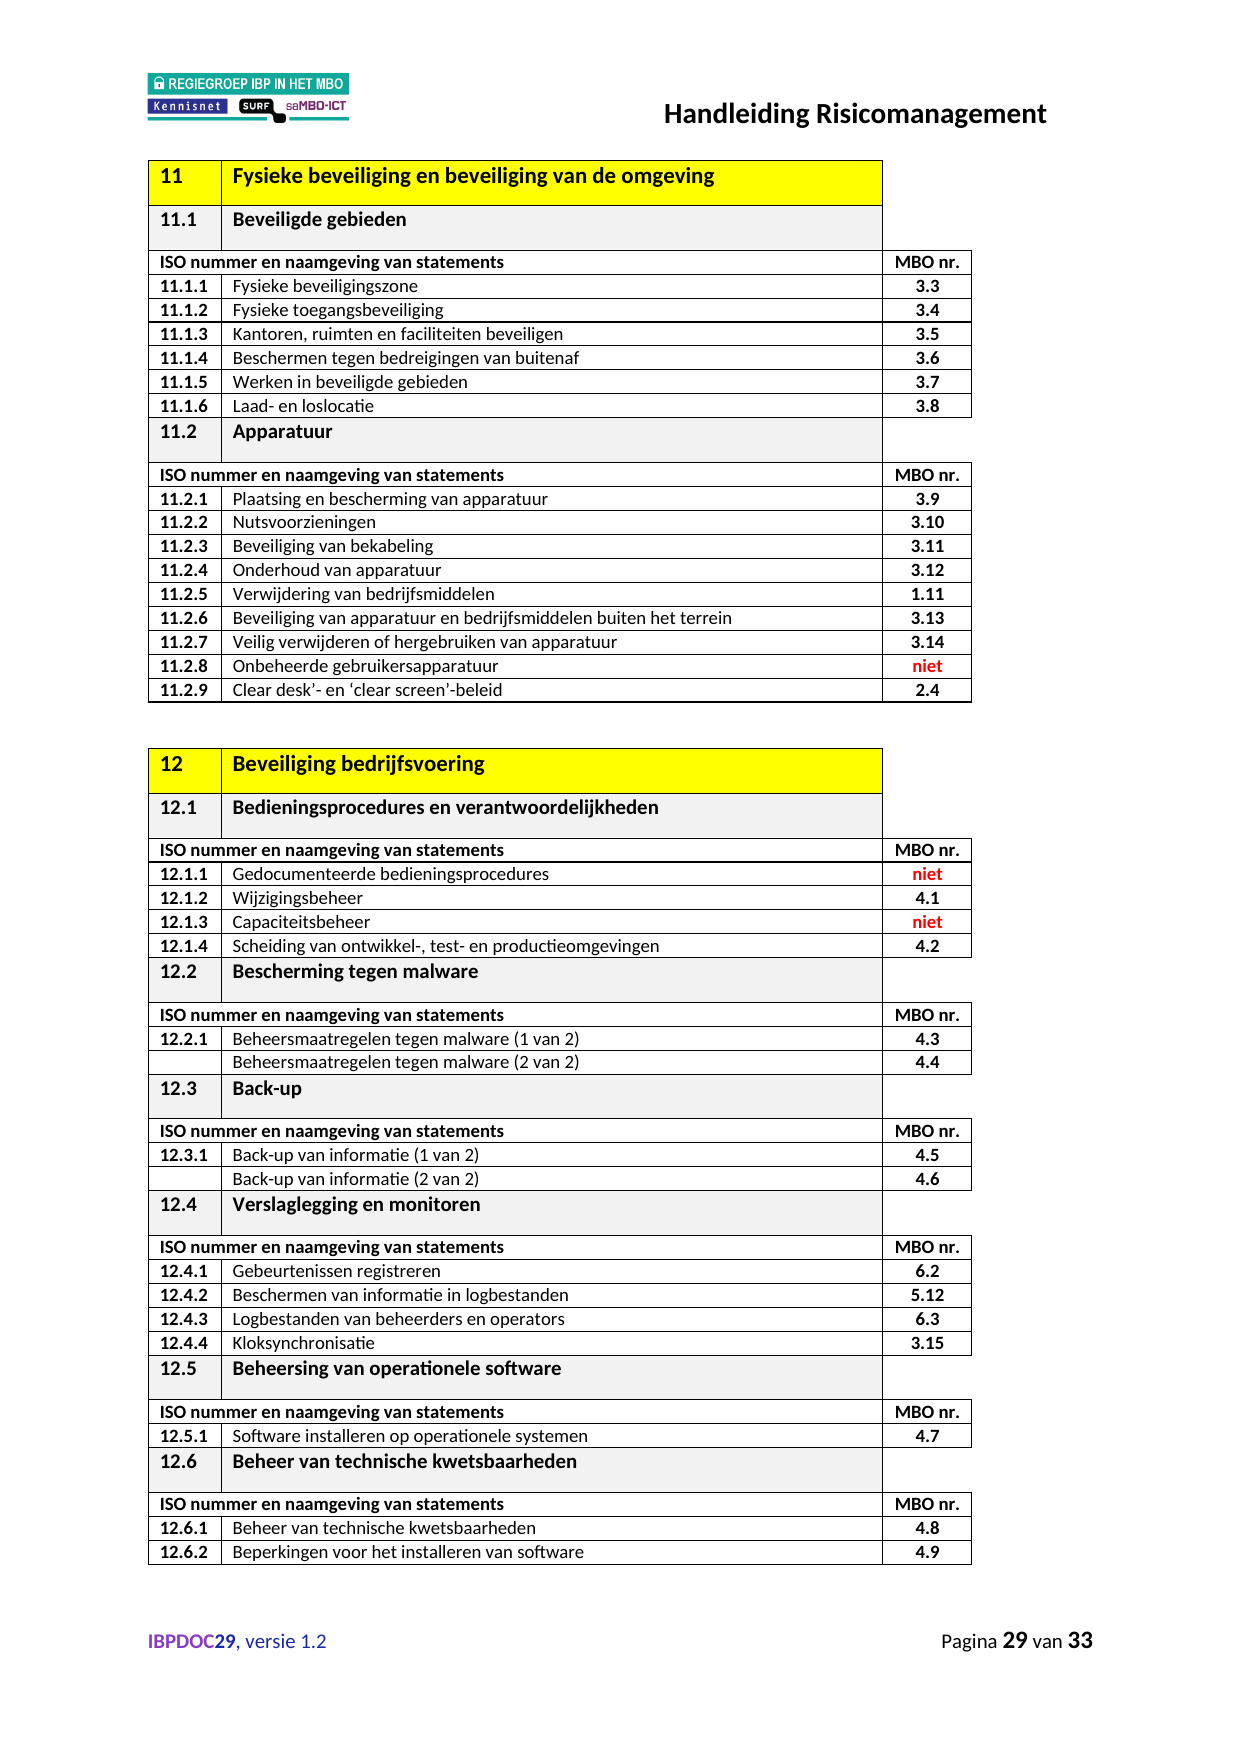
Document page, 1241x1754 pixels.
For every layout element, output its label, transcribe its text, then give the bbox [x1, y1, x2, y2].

table_cell ISO nummer en naamgeving van statements [149, 1003, 882, 1026]
table_cell 12.1.2 [149, 886, 221, 909]
table_cell ISO nummer en naamgeving van statements [149, 251, 882, 273]
table_cell 3.10 [883, 511, 971, 534]
table_cell 11.2.3 [149, 535, 221, 558]
table_cell ISO nummer en naamgeving van statements [149, 839, 882, 861]
table_cell 11.2.4 [149, 559, 221, 582]
table_cell 11.2.6 [149, 607, 221, 629]
table_cell Beschermen tegen bedreigingen van buitenaf [222, 346, 882, 369]
table_cell 12.2 [149, 958, 221, 1002]
table_cell 12.4.4 [149, 1332, 221, 1354]
table_header 11 [149, 161, 221, 205]
table_cell 3.15 [883, 1332, 971, 1354]
table_cell Beheersmaatregelen tegen malware (2 van 2) [222, 1051, 882, 1074]
table_cell Wijzigingsbeheer [222, 886, 882, 909]
table_cell 12.1 [149, 794, 221, 837]
table_cell 2.4 [883, 679, 971, 701]
table_cell Beveiliging van bekabeling [222, 535, 882, 558]
table_header Fysieke beveiliging en beveiliging van de omgeving [222, 161, 882, 205]
table_cell 3.13 [883, 607, 971, 629]
table_cell 12.4.3 [149, 1308, 221, 1331]
table_cell Beveiligde gebieden [222, 206, 882, 249]
table_cell MBO nr. [883, 1003, 971, 1026]
table_cell MBO nr. [883, 463, 971, 486]
table_header 12 [149, 749, 221, 793]
table_cell 4.2 [883, 934, 971, 957]
table_cell Veilig verwijderen of hergebruiken van apparatuur [222, 631, 882, 653]
table_cell Verwijdering van bedrijfsmiddelen [222, 583, 882, 606]
table_cell Clear desk’- en ‘clear screen’-beleid [222, 679, 882, 701]
table_cell Beheersing van operationele software [222, 1356, 882, 1399]
table_cell Software installeren op operationele systemen [222, 1424, 882, 1447]
table_cell 11.1.3 [149, 323, 221, 345]
table_cell 4.5 [883, 1143, 971, 1166]
table_cell 11.2 [149, 418, 221, 462]
table_cell Plaatsing en bescherming van apparatuur [222, 487, 882, 510]
table_cell Capaciteitsbeheer [222, 910, 882, 933]
table_cell 3.3 [883, 275, 971, 297]
table_cell 3.4 [883, 299, 971, 321]
table_cell niet [883, 655, 971, 677]
table_cell Bedieningsprocedures en verantwoordelijkheden [222, 794, 882, 837]
table_cell Back-up van informatie (2 van 2) [222, 1167, 882, 1190]
table_cell 11.1 [149, 206, 221, 249]
table_cell Fysieke beveiligingszone [222, 275, 882, 297]
table_cell 4.6 [883, 1167, 971, 1190]
table_cell Logbestanden van beheerders en operators [222, 1308, 882, 1331]
table_cell Onderhoud van apparatuur [222, 559, 882, 582]
table_cell niet [883, 863, 971, 885]
table_cell ISO nummer en naamgeving van statements [149, 1119, 882, 1142]
table_cell 12.4 [149, 1191, 221, 1235]
table_cell 3.9 [883, 487, 971, 510]
table_cell 4.1 [883, 886, 971, 909]
table_cell niet [883, 910, 971, 933]
table_cell 4.7 [883, 1424, 971, 1447]
table_cell ISO nummer en naamgeving van statements [149, 1400, 882, 1423]
table_cell 11.1.6 [149, 394, 221, 417]
table_cell Kantoren, ruimten en faciliteiten beveiligen [222, 323, 882, 345]
table_cell 11.1.1 [149, 275, 221, 297]
table_cell 12.1.3 [149, 910, 221, 933]
table_cell 3.14 [883, 631, 971, 653]
table_cell 12.1.4 [149, 934, 221, 957]
table_cell 1.11 [883, 583, 971, 606]
table_cell 4.8 [883, 1517, 971, 1539]
table_cell 3.7 [883, 370, 971, 393]
picture [147, 73, 349, 124]
table_cell 3.12 [883, 559, 971, 582]
table_cell 11.2.5 [149, 583, 221, 606]
table_cell Beveiliging van apparatuur en bedrijfsmiddelen buiten het terrein [222, 607, 882, 629]
table_cell Werken in beveiligde gebieden [222, 370, 882, 393]
table_cell Back-up [222, 1075, 882, 1118]
table_cell 11.2.8 [149, 655, 221, 677]
table_cell Fysieke toegangsbeveiliging [222, 299, 882, 321]
table_cell Gedocumenteerde bedieningsprocedures [222, 863, 882, 885]
table_cell [149, 1051, 221, 1074]
table_cell 11.1.2 [149, 299, 221, 321]
table_cell 11.2.9 [149, 679, 221, 701]
table_cell Kloksynchronisatie [222, 1332, 882, 1354]
table_cell 12.3 [149, 1075, 221, 1118]
table_cell 11.2.1 [149, 487, 221, 510]
table_cell 12.4.2 [149, 1284, 221, 1307]
table_cell 11.2.2 [149, 511, 221, 534]
table_cell ISO nummer en naamgeving van statements [149, 1493, 882, 1516]
table_cell Onbeheerde gebruikersapparatuur [222, 655, 882, 677]
table_cell [149, 1167, 221, 1190]
table_cell Scheiding van ontwikkel-, test- en productieomgevingen [222, 934, 882, 957]
table_cell Apparatuur [222, 418, 882, 462]
table_cell 12.3.1 [149, 1143, 221, 1166]
table_cell ISO nummer en naamgeving van statements [149, 1236, 882, 1259]
table_cell MBO nr. [883, 839, 971, 861]
table_cell Bescherming tegen malware [222, 958, 882, 1002]
table_cell 11.1.4 [149, 346, 221, 369]
table_cell 5.12 [883, 1284, 971, 1307]
table_cell MBO nr. [883, 251, 971, 273]
table_cell 6.3 [883, 1308, 971, 1331]
table_cell 12.6.2 [149, 1541, 221, 1563]
table_cell MBO nr. [883, 1400, 971, 1423]
table_cell ISO nummer en naamgeving van statements [149, 463, 882, 486]
table_cell 11.2.7 [149, 631, 221, 653]
table_cell 12.6.1 [149, 1517, 221, 1539]
table_cell MBO nr. [883, 1119, 971, 1142]
table_cell 12.6 [149, 1448, 221, 1492]
table_cell 3.6 [883, 346, 971, 369]
table_cell Beheersmaatregelen tegen malware (1 van 2) [222, 1027, 882, 1050]
table_cell Nutsvoorzieningen [222, 511, 882, 534]
table_cell 4.3 [883, 1027, 971, 1050]
table_cell 4.4 [883, 1051, 971, 1074]
table_cell 12.2.1 [149, 1027, 221, 1050]
table_cell 12.5.1 [149, 1424, 221, 1447]
table_cell Beheer van technische kwetsbaarheden [222, 1448, 882, 1492]
table_header Beveiliging bedrijfsvoering [222, 749, 882, 793]
table_cell 12.4.1 [149, 1260, 221, 1283]
table_cell 4.9 [883, 1541, 971, 1563]
table_cell 3.8 [883, 394, 971, 417]
table_cell 12.1.1 [149, 863, 221, 885]
table_cell Laad- en loslocatie [222, 394, 882, 417]
table_cell Beschermen van informatie in logbestanden [222, 1284, 882, 1307]
table_cell Back-up van informatie (1 van 2) [222, 1143, 882, 1166]
table_cell Verslaglegging en monitoren [222, 1191, 882, 1235]
table_cell 3.11 [883, 535, 971, 558]
table_cell 12.5 [149, 1356, 221, 1399]
table_cell MBO nr. [883, 1493, 971, 1516]
table_cell Gebeurtenissen registreren [222, 1260, 882, 1283]
table_cell MBO nr. [883, 1236, 971, 1259]
table_cell 6.2 [883, 1260, 971, 1283]
table_cell 11.1.5 [149, 370, 221, 393]
table_cell 3.5 [883, 323, 971, 345]
table_cell Beheer van technische kwetsbaarheden [222, 1517, 882, 1539]
table_cell Beperkingen voor het installeren van software [222, 1541, 882, 1563]
